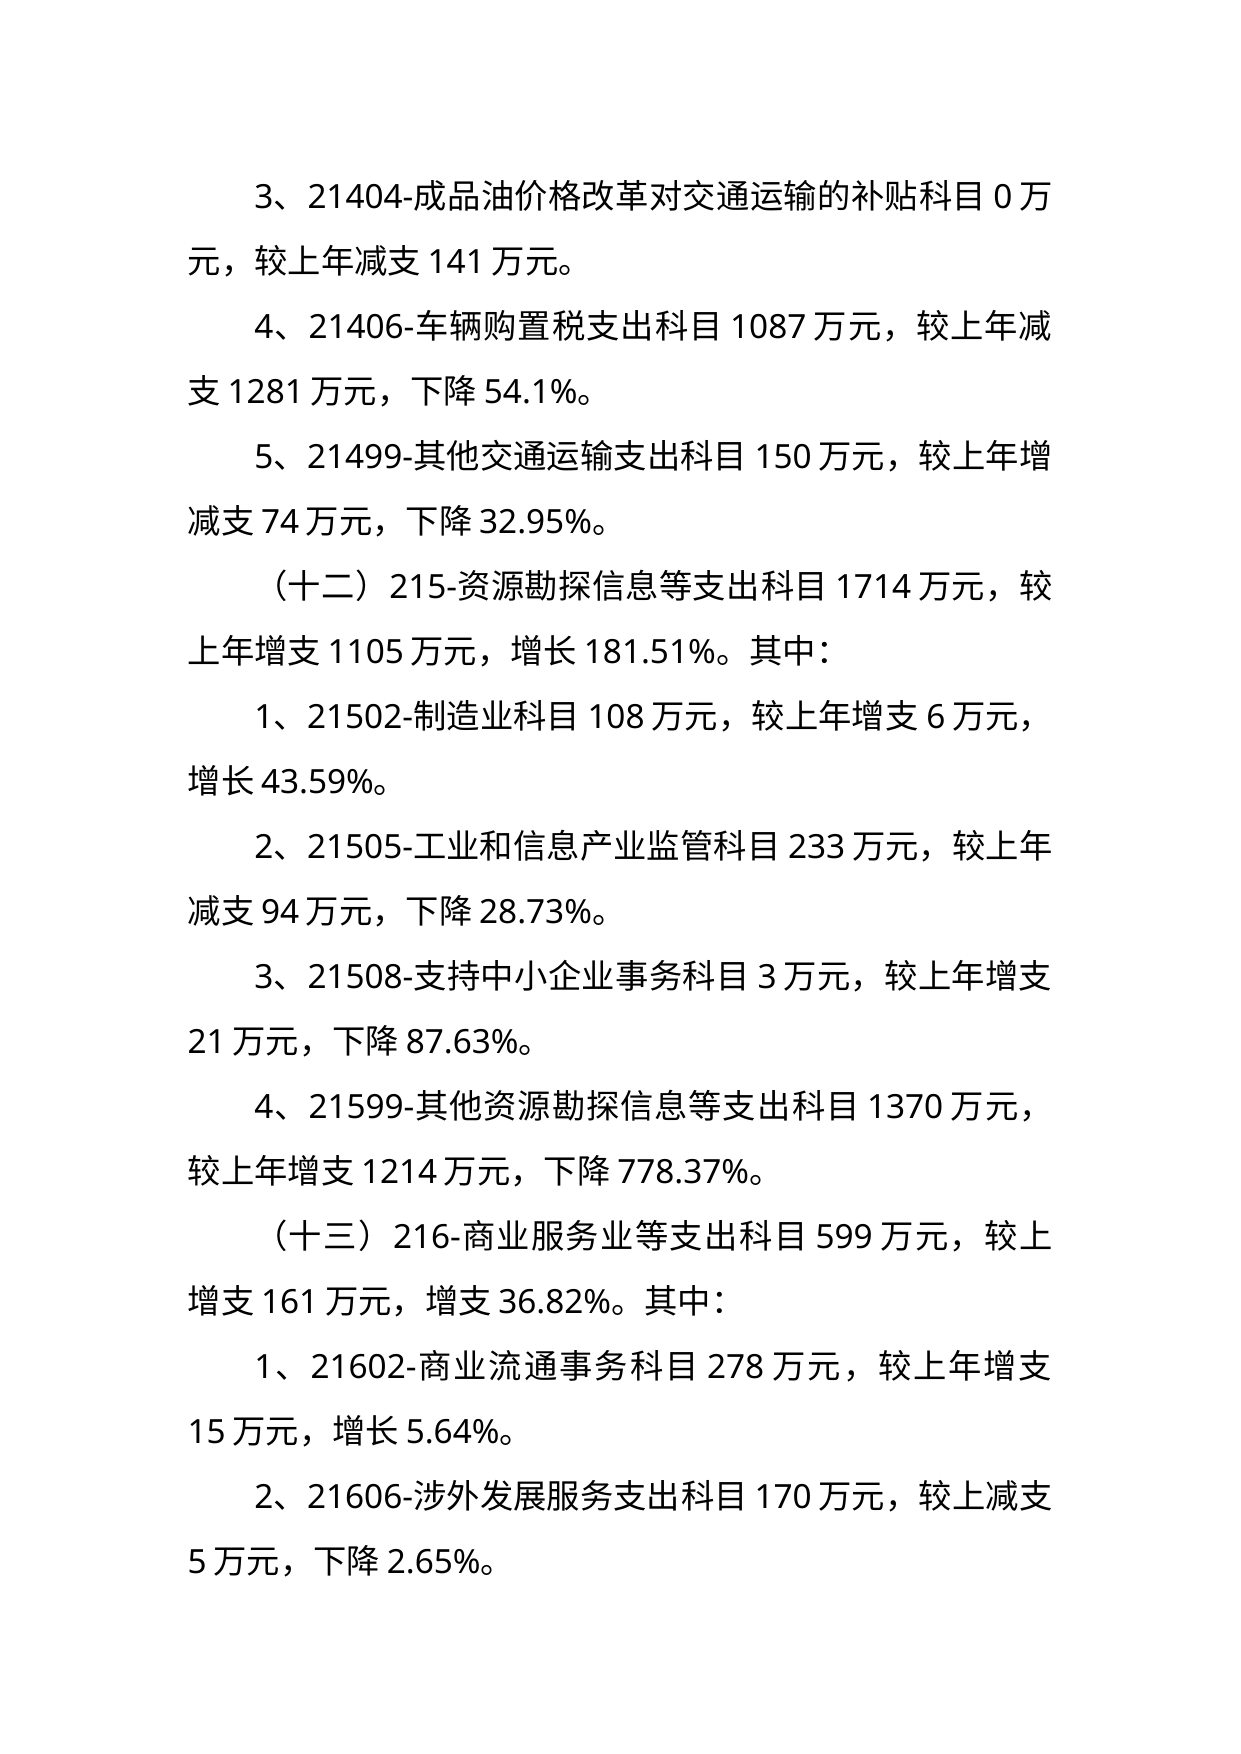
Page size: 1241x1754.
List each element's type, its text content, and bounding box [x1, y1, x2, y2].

text 3、21404-成品油价格改革对交通运输的补贴科目0万元，较上年减支141万元。 [187, 162, 1053, 292]
text 1、21502-制造业科目108万元，较上年增支6万元，增长43.59%。 [187, 682, 1053, 812]
text （十三）216-商业服务业等支出科目599万元，较上增支161万元，增支36.82%。其中： [187, 1202, 1053, 1332]
text 4、21406-车辆购置税支出科目1087万元，较上年减支1281万元，下降54.1%。 [187, 292, 1053, 422]
text （十二）215-资源勘探信息等支出科目1714万元，较上年增支1105万元，增长181.51%。其中： [187, 552, 1053, 682]
text 4、21599-其他资源勘探信息等支出科目1370万元，较上年增支1214万元，下降778.37%。 [187, 1072, 1053, 1202]
text 5、21499-其他交通运输支出科目150万元，较上年增减支74万元，下降32.95%。 [187, 422, 1053, 552]
text 2、21606-涉外发展服务支出科目170万元，较上减支5万元，下降2.65%。 [187, 1462, 1053, 1592]
text 3、21508-支持中小企业事务科目3万元，较上年增支21万元，下降87.63%。 [187, 942, 1053, 1072]
text 1、21602-商业流通事务科目278万元，较上年增支15万元，增长5.64%。 [187, 1332, 1053, 1462]
text 2、21505-工业和信息产业监管科目233万元，较上年减支94万元，下降28.73%。 [187, 812, 1053, 942]
